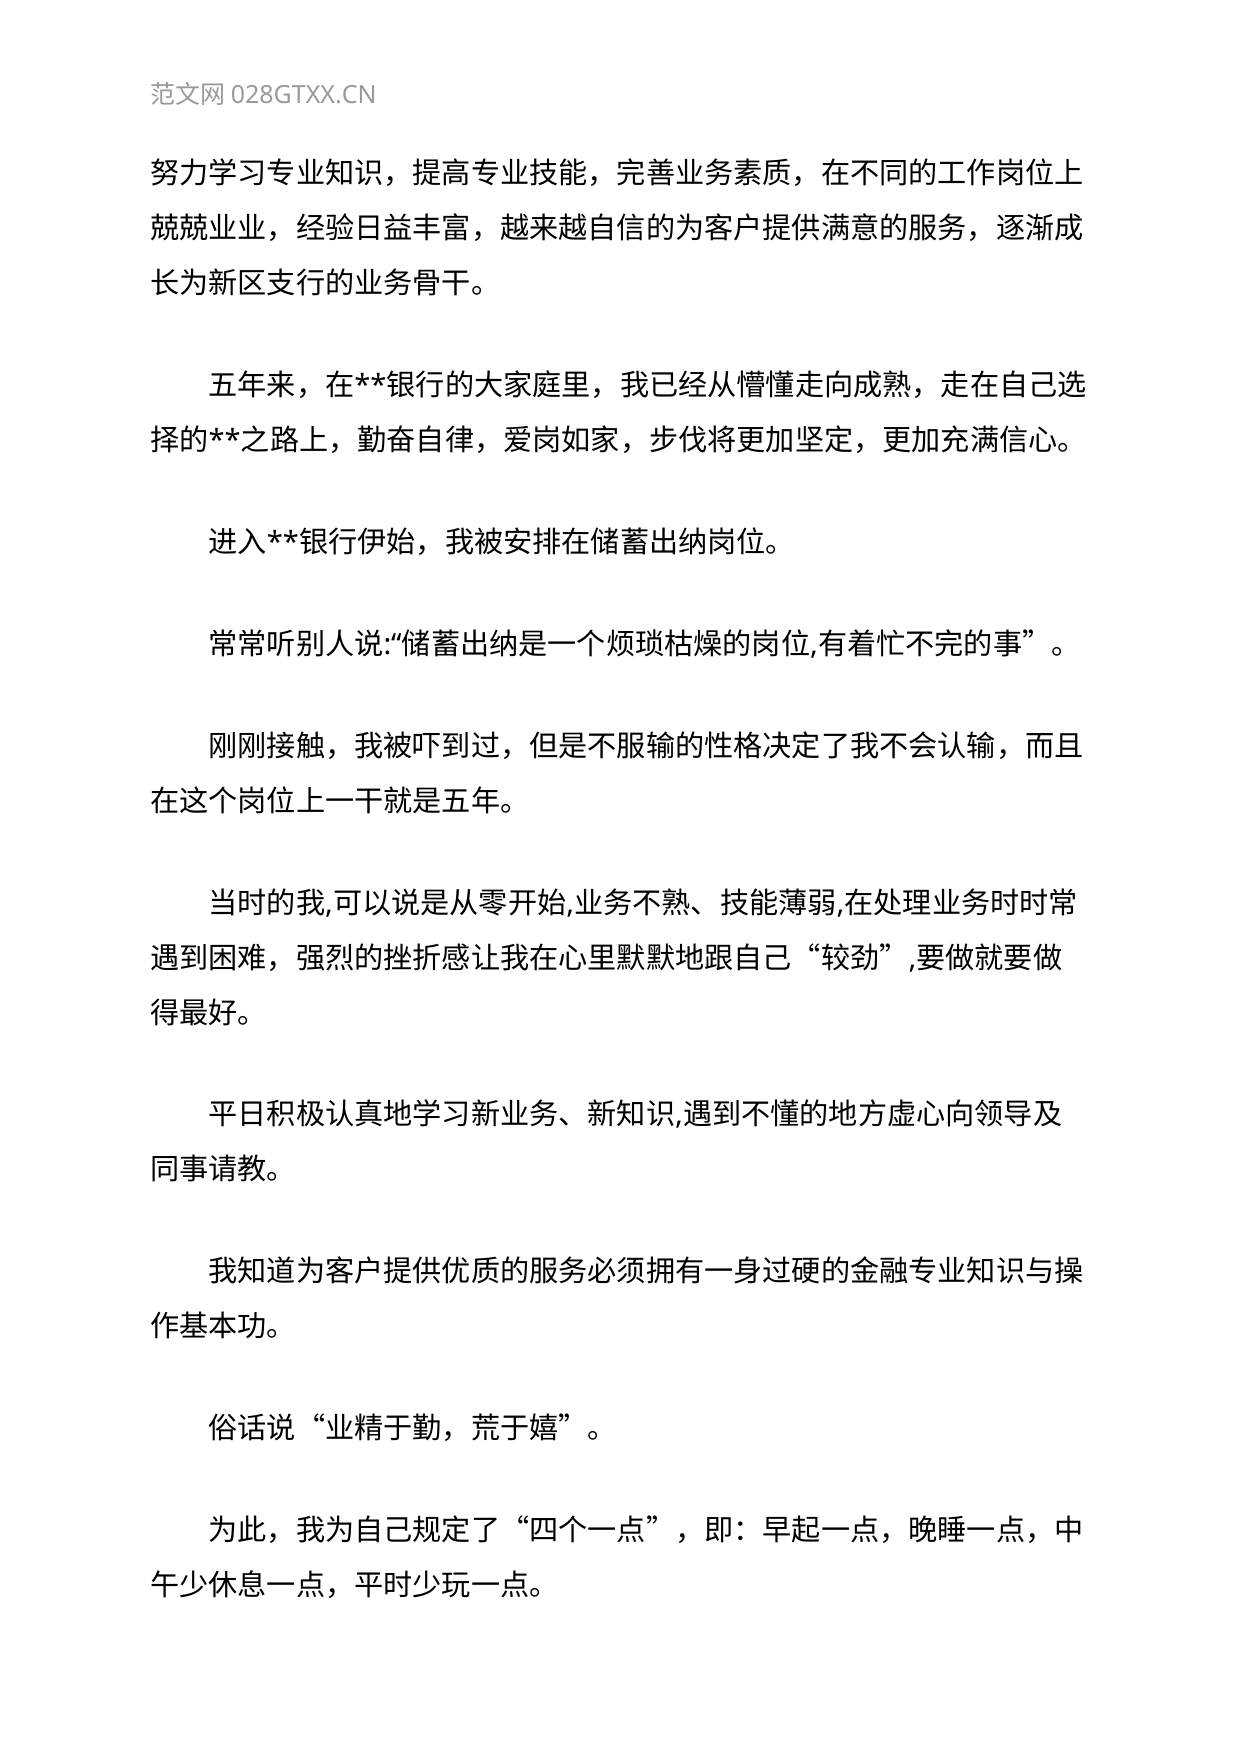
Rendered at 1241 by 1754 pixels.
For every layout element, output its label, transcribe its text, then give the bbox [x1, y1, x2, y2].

text 常常听别人说:“储蓄出纳是一个烦琐枯燥的岗位,有着忙不完的事”。 [150, 621, 1090, 663]
text 进入**银行伊始，我被安排在储蓄出纳岗位。 [150, 518, 1090, 561]
text 刚刚接触，我被吓到过，但是不服输的性格决定了我不会认输，而且在这个岗位上一干就是五年。 [150, 722, 1090, 820]
text 五年来，在**银行的大家庭里，我已经从懵懂走向成熟，走在自己选择的**之路上，勤奋自律，爱岗如家，步伐将更加坚定，更加充满信心。 [150, 362, 1090, 459]
text 平日积极认真地学习新业务、新知识,遇到不懂的地方虚心向领导及同事请教。 [150, 1091, 1090, 1188]
text 我知道为客户提供优质的服务必须拥有一身过硬的金融专业知识与操作基本功。 [150, 1248, 1090, 1345]
text 俗话说“业精于勤，荒于嬉”。 [150, 1404, 1090, 1447]
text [150, 150, 1090, 302]
text 当时的我,可以说是从零开始,业务不熟、技能薄弱,在处理业务时时常遇到困难，强烈的挫折感让我在心里默默地跟自己“较劲”,要做就要做得最好。 [150, 879, 1090, 1031]
text 为此，我为自己规定了“四个一点”，即：早起一点，晚睡一点，中午少休息一点，平时少玩一点。 [150, 1506, 1090, 1603]
